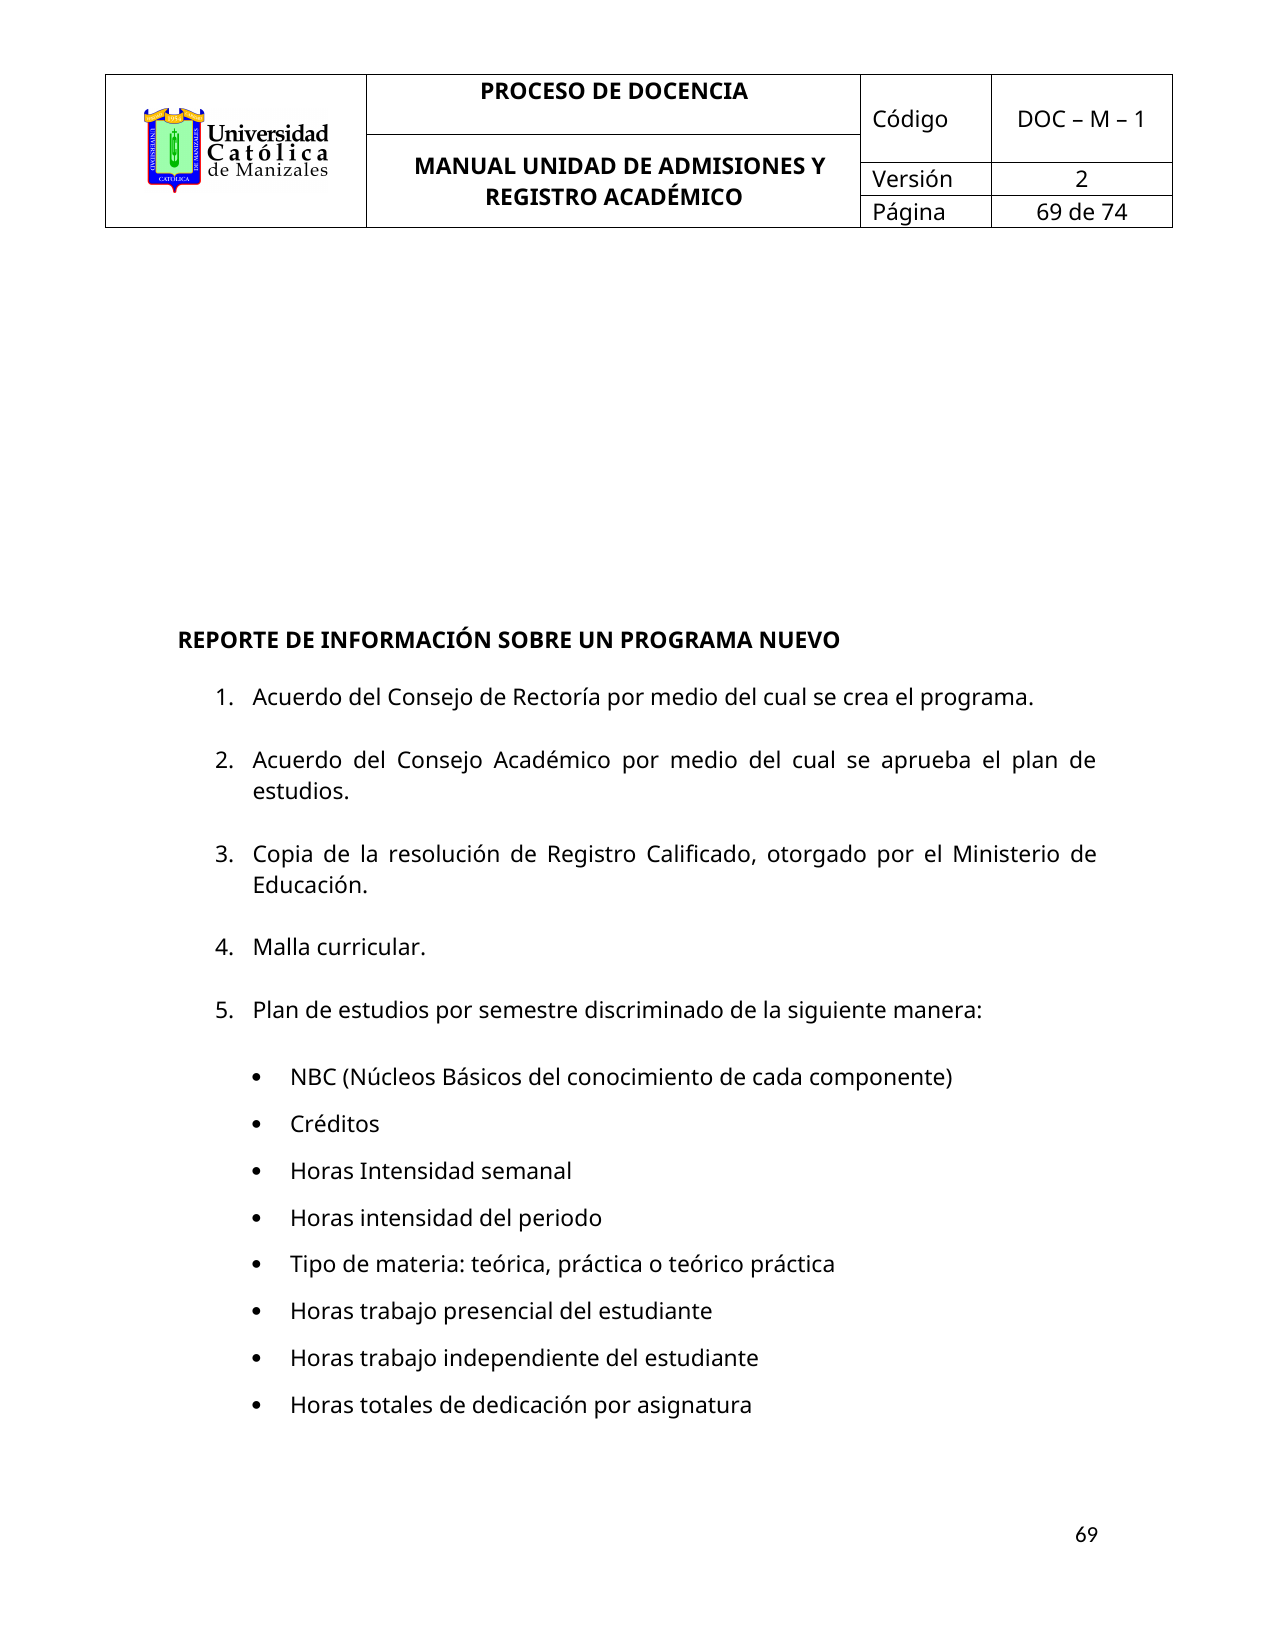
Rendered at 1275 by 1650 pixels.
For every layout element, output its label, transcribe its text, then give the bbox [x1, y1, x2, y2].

list Malla curricular. [215, 931, 1098, 962]
list Horas intensidad del periodo [252, 1202, 1098, 1233]
picture [144, 108, 329, 193]
list NBC (Núcleos Básicos del conocimiento de cada componente) [252, 1061, 1098, 1092]
list Tipo de materia: teórica, práctica o teórico práctica [252, 1248, 1098, 1280]
list Plan de estudios por semestre discriminado de la siguiente manera: [215, 994, 1098, 1025]
text REPORTE DE INFORMACIÓN SOBRE UN PROGRAMA NUEVO [177, 624, 1098, 656]
list Horas totales de dedicación por asignatura [252, 1389, 1098, 1420]
list Copia de la resolución de Registro Calificado, otorgado por el Ministerio de Educación. [215, 837, 1098, 900]
list Acuerdo del Consejo de Rectoría por medio del cual se crea el programa. [215, 681, 1098, 712]
list Horas trabajo independiente del estudiante [252, 1342, 1098, 1373]
list Acuerdo del Consejo Académico por medio del cual se aprueba el plan de estudios. [215, 744, 1098, 806]
list Créditos [252, 1108, 1098, 1139]
list Horas trabajo presencial del estudiante [252, 1295, 1098, 1327]
list Horas Intensidad semanal [252, 1155, 1098, 1186]
